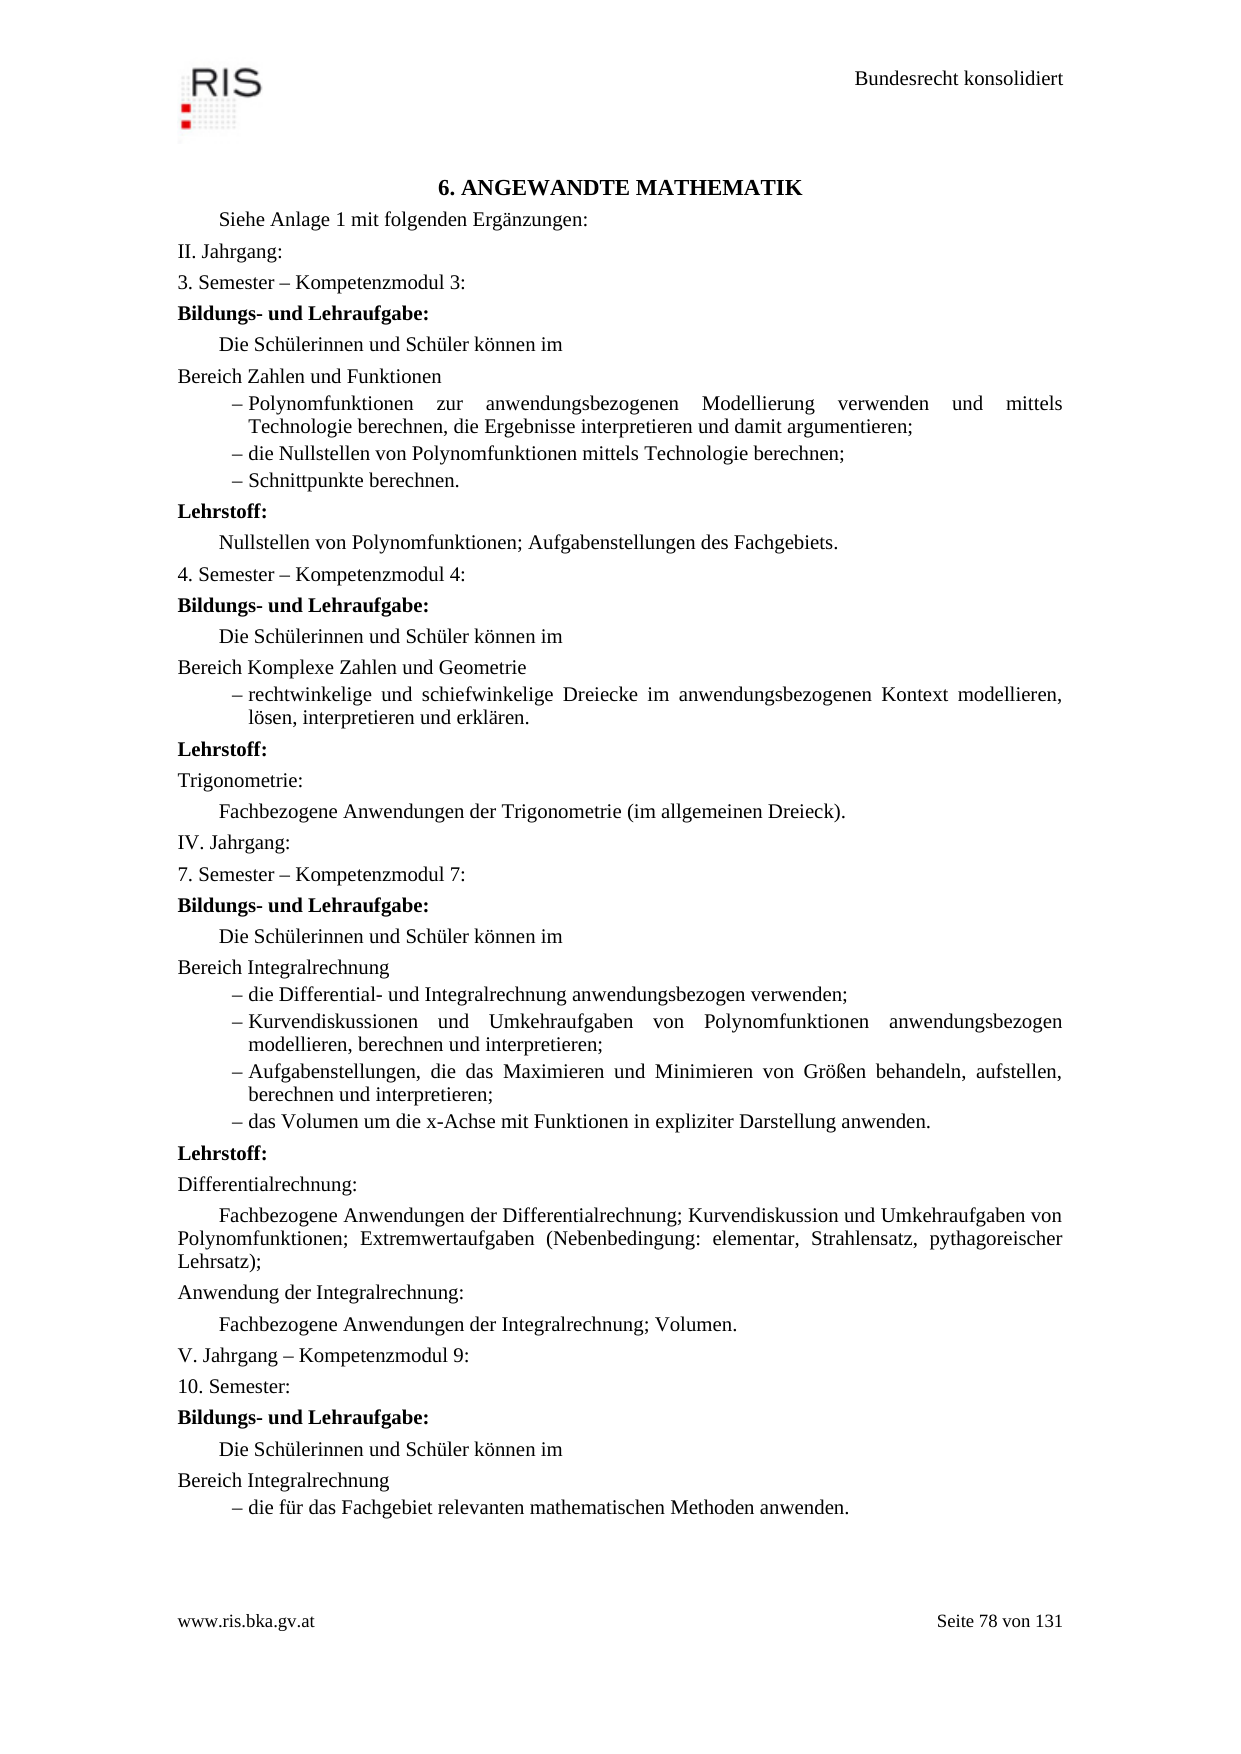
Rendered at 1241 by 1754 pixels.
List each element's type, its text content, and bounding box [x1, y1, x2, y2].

text IV. Jahrgang: [177, 831, 1063, 854]
text Bereich Integralrechnung [177, 956, 1063, 979]
text Fachbezogene Anwendungen der Trigonometrie (im allgemeinen Dreieck). [177, 800, 1063, 823]
text Bildungs- und Lehraufgabe: [177, 594, 1063, 617]
text Anwendung der Integralrechnung: [177, 1281, 1063, 1304]
picture [177, 57, 264, 144]
text 3. Semester – Kompetenzmodul 3: [177, 271, 1063, 294]
text – Polynomfunktionen zur anwendungsbezogenen Modellierung verwenden und mittels Technologie berechnen, die Ergebnisse interpretieren und damit argumentieren; [177, 392, 1063, 438]
text Die Schülerinnen und Schüler können im [177, 1438, 1063, 1461]
text – die für das Fachgebiet relevanten mathematischen Methoden anwenden. [177, 1496, 1063, 1519]
text Trigonometrie: [177, 769, 1063, 792]
text Bildungs- und Lehraufgabe: [177, 894, 1063, 917]
text 10. Semester: [177, 1375, 1063, 1398]
text Die Schülerinnen und Schüler können im [177, 625, 1063, 648]
text – Schnittpunkte berechnen. [177, 469, 1063, 492]
text Lehrstoff: [177, 1142, 1063, 1165]
text II. Jahrgang: [177, 240, 1063, 263]
text – Kurvendiskussionen und Umkehraufgaben von Polynomfunktionen anwendungsbezogen modellieren, berechnen und interpretieren; [177, 1011, 1063, 1056]
text Fachbezogene Anwendungen der Integralrechnung; Volumen. [177, 1313, 1063, 1336]
text – die Differential- und Integralrechnung anwendungsbezogen verwenden; [177, 983, 1063, 1006]
text Siehe Anlage 1 mit folgenden Ergänzungen: [177, 208, 1063, 231]
text Fachbezogene Anwendungen der Differentialrechnung; Kurvendiskussion und Umkehraufgaben von Polynomfunktionen; Extremwertaufgaben (Nebenbedingung: elementar, Strahlensatz, pythagoreischer Lehrsatz); [177, 1204, 1063, 1273]
text Die Schülerinnen und Schüler können im [177, 333, 1063, 356]
text Lehrstoff: [177, 738, 1063, 761]
text Bereich Komplexe Zahlen und Geometrie [177, 656, 1063, 679]
text 7. Semester – Kompetenzmodul 7: [177, 863, 1063, 886]
text Bereich Zahlen und Funktionen [177, 365, 1063, 388]
text 6. ANGEWANDTE MATHEMATIK [177, 177, 1063, 200]
text Lehrstoff: [177, 500, 1063, 523]
text V. Jahrgang – Kompetenzmodul 9: [177, 1344, 1063, 1367]
text – Aufgabenstellungen, die das Maximieren und Minimieren von Größen behandeln, aufstellen, berechnen und interpretieren; [177, 1061, 1063, 1106]
text – rechtwinkelige und schiefwinkelige Dreiecke im anwendungsbezogenen Kontext modellieren, lösen, interpretieren und erklären. [177, 683, 1063, 729]
text Nullstellen von Polynomfunktionen; Aufgabenstellungen des Fachgebiets. [177, 531, 1063, 554]
text Bildungs- und Lehraufgabe: [177, 1406, 1063, 1429]
text Bereich Integralrechnung [177, 1469, 1063, 1492]
text Die Schülerinnen und Schüler können im [177, 925, 1063, 948]
text – die Nullstellen von Polynomfunktionen mittels Technologie berechnen; [177, 442, 1063, 465]
text Bildungs- und Lehraufgabe: [177, 302, 1063, 325]
text 4. Semester – Kompetenzmodul 4: [177, 563, 1063, 586]
text – das Volumen um die x-Achse mit Funktionen in expliziter Darstellung anwenden. [177, 1111, 1063, 1133]
text Differentialrechnung: [177, 1173, 1063, 1196]
